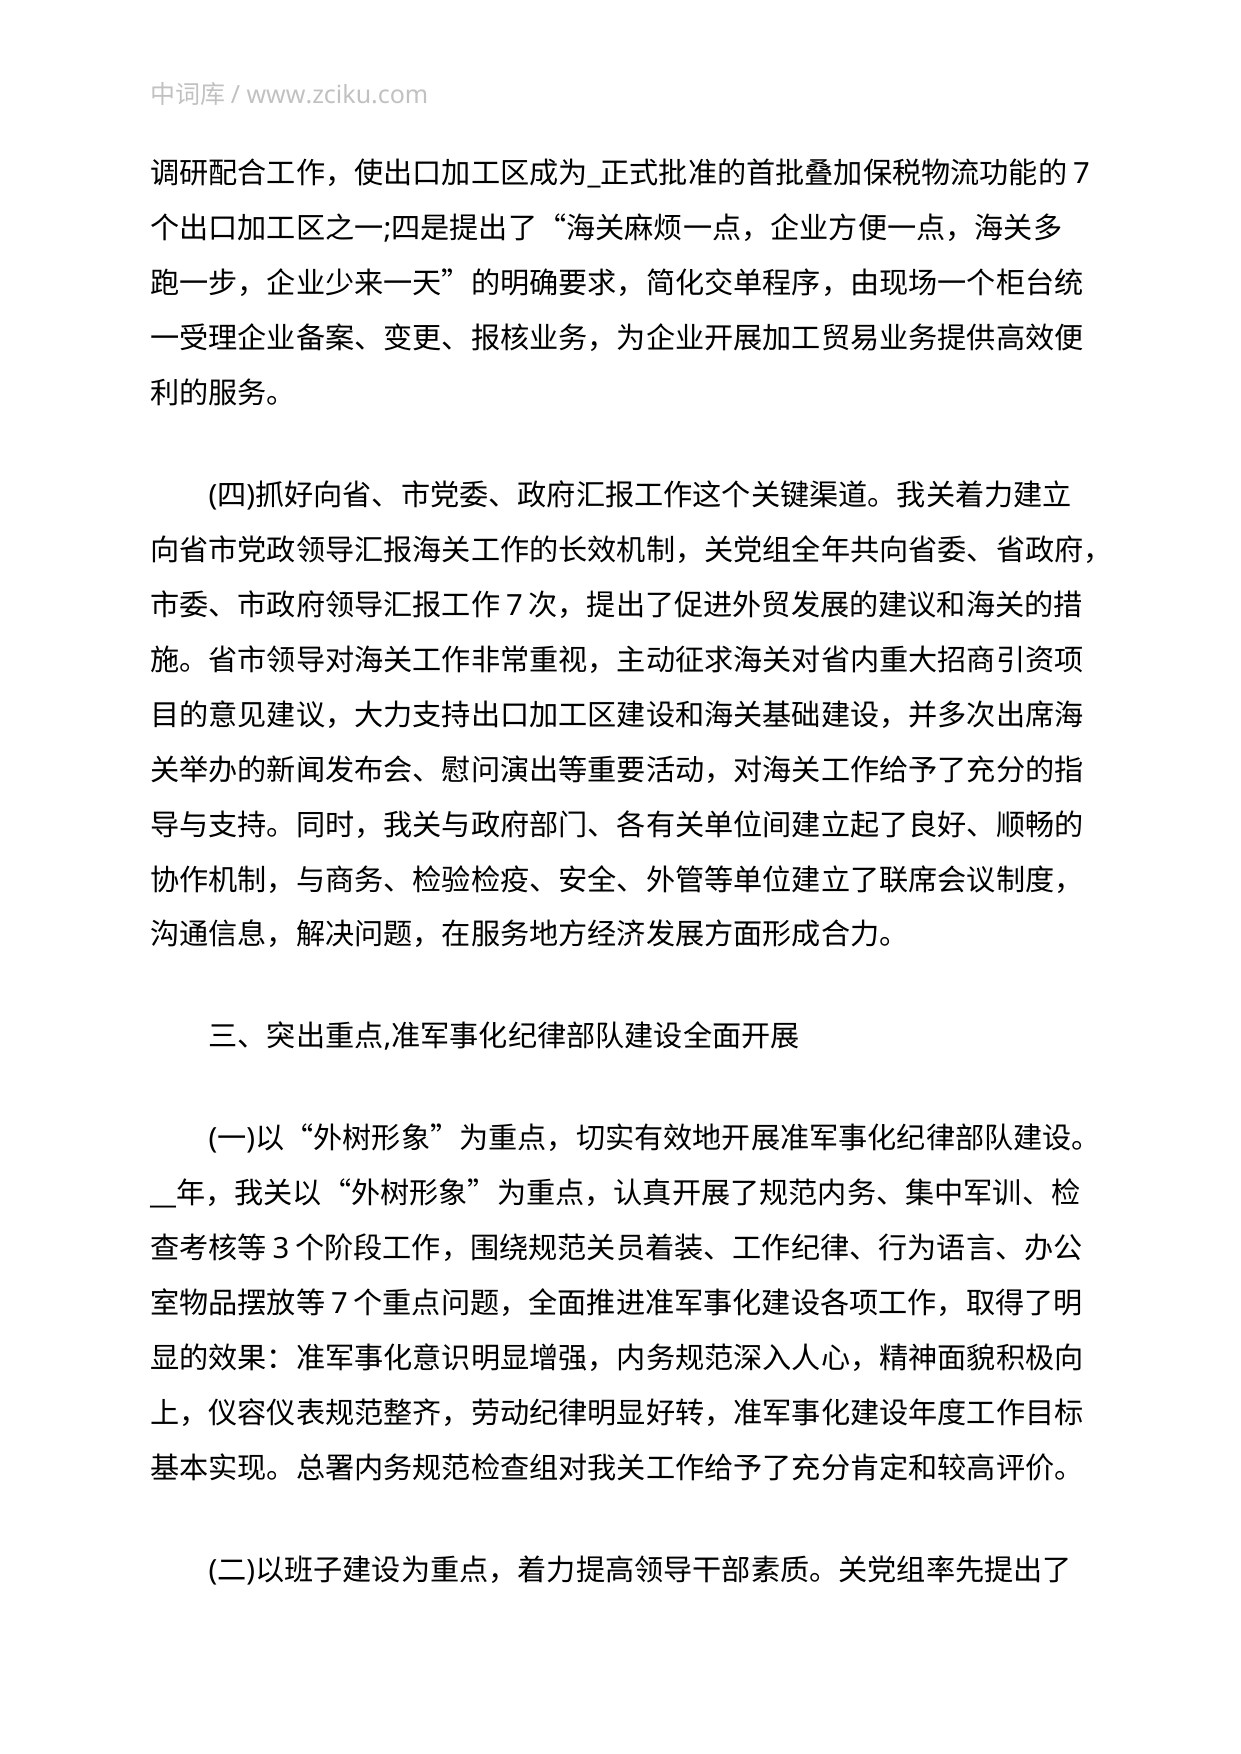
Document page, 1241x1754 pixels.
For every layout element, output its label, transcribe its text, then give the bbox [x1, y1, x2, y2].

text (一)以“外树形象”为重点，切实有效地开展准军事化纪律部队建设。__年，我关以“外树形象”为重点，认真开展了规范内务、集中军训、检查考核等3个阶段工作，围绕规范关员着装、工作纪律、行为语言、办公室物品摆放等7个重点问题，全面推进准军事化建设各项工作，取得了明显的效果：准军事化意识明显增强，内务规范深入人心，精神面貌积极向上，仪容仪表规范整齐，劳动纪律明显好转，准军事化建设年度工作目标基本实现。总署内务规范检查组对我关工作给予了充分肯定和较高评价。 [150, 1115, 1090, 1487]
text (四)抓好向省、市党委、政府汇报工作这个关键渠道。我关着力建立向省市党政领导汇报海关工作的长效机制，关党组全年共向省委、省政府，市委、市政府领导汇报工作7次，提出了促进外贸发展的建议和海关的措施。省市领导对海关工作非常重视，主动征求海关对省内重大招商引资项目的意见建议，大力支持出口加工区建设和海关基础建设，并多次出席海关举办的新闻发布会、慰问演出等重要活动，对海关工作给予了充分的指导与支持。同时，我关与政府部门、各有关单位间建立起了良好、顺畅的协作机制，与商务、检验检疫、安全、外管等单位建立了联席会议制度，沟通信息，解决问题，在服务地方经济发展方面形成合力。 [150, 472, 1090, 953]
text 三、突出重点,准军事化纪律部队建设全面开展 [150, 1013, 1090, 1055]
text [150, 150, 1090, 412]
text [150, 1546, 1090, 1589]
